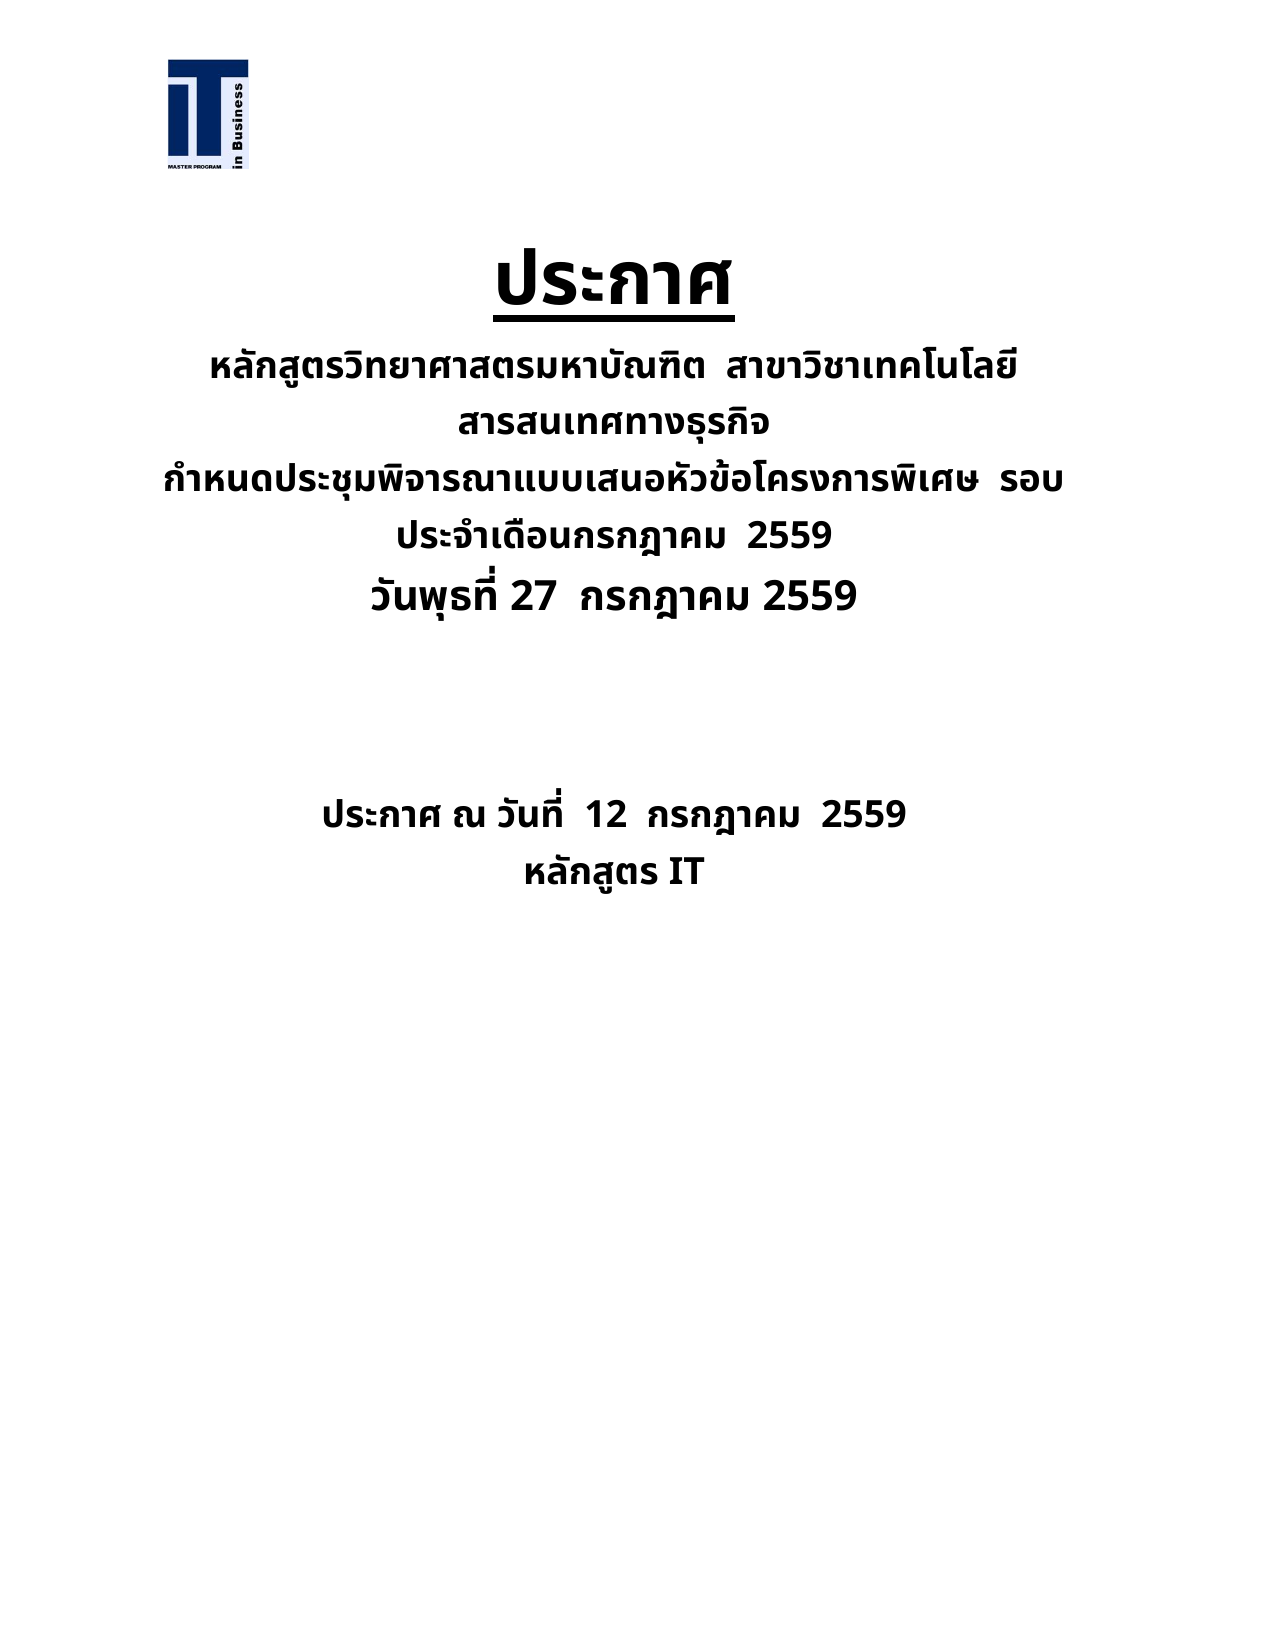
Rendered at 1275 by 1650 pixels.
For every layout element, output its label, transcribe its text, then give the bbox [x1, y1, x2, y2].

text ประกาศ ณ วันที่ 12 กรกฎาคม 2559 [150, 787, 1078, 844]
text ประกาศ [150, 225, 1078, 338]
text หลักสูตร IT [150, 844, 1078, 901]
subtitle หลักสูตรวิทยาศาสตรมหาบัณฑิต สาขาวิชาเทคโนโลยีสารสนเทศทางธุรกิจ [150, 338, 1078, 452]
title วันพุธที่ 27 กรกฎาคม 2559 [150, 565, 1078, 629]
picture [167, 59, 249, 169]
subtitle กำหนดประชุมพิจารณาแบบเสนอหัวข้อโครงการพิเศษ รอบประจำเดือนกรกฎาคม 2559 [150, 452, 1078, 565]
